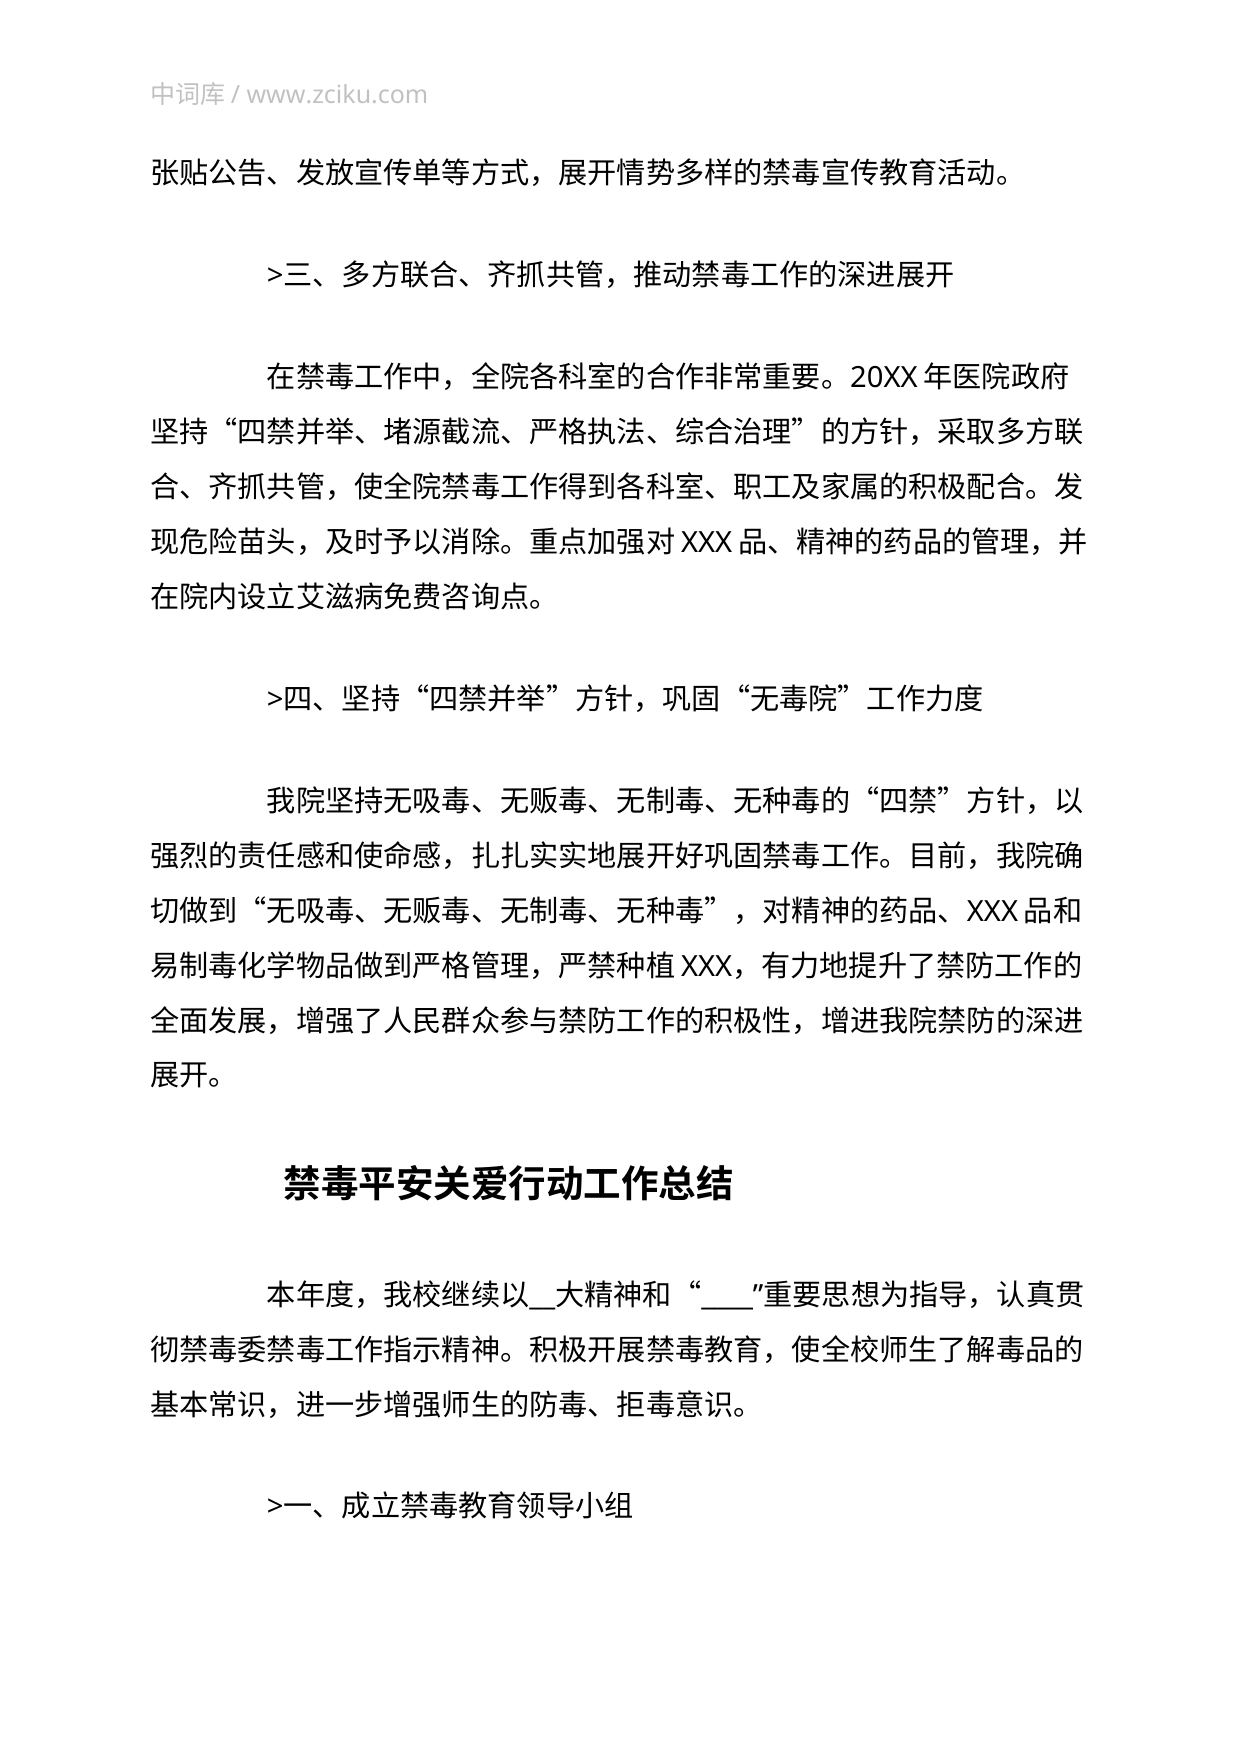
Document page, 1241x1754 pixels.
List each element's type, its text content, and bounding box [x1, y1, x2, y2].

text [150, 150, 1090, 192]
text 禁毒平安关爱行动工作总结 [150, 1154, 1090, 1208]
text >四、坚持“四禁并举”方针，巩固“无毒院”工作力度 [150, 675, 1090, 718]
text 本年度，我校继续以__大精神和“____”重要思想为指导，认真贯彻禁毒委禁毒工作指示精神。积极开展禁毒教育，使全校师生了解毒品的基本常识，进一步增强师生的防毒、拒毒意识。 [150, 1271, 1090, 1423]
text 我院坚持无吸毒、无贩毒、无制毒、无种毒的“四禁”方针，以强烈的责任感和使命感，扎扎实实地展开好巩固禁毒工作。目前，我院确切做到“无吸毒、无贩毒、无制毒、无种毒”，对精神的药品、XXX品和易制毒化学物品做到严格管理，严禁种植XXX，有力地提升了禁防工作的全面发展，增强了人民群众参与禁防工作的积极性，增进我院禁防的深进展开。 [150, 777, 1090, 1094]
text >三、多方联合、齐抓共管，推动禁毒工作的深进展开 [150, 252, 1090, 294]
text 在禁毒工作中，全院各科室的合作非常重要。20XX年医院政府坚持“四禁并举、堵源截流、严格执法、综合治理”的方针，采取多方联合、齐抓共管，使全院禁毒工作得到各科室、职工及家属的积极配合。发现危险苗头，及时予以消除。重点加强对XXX品、精神的药品的管理，并在院内设立艾滋病免费咨询点。 [150, 354, 1090, 616]
text >一、成立禁毒教育领导小组 [150, 1483, 1090, 1525]
